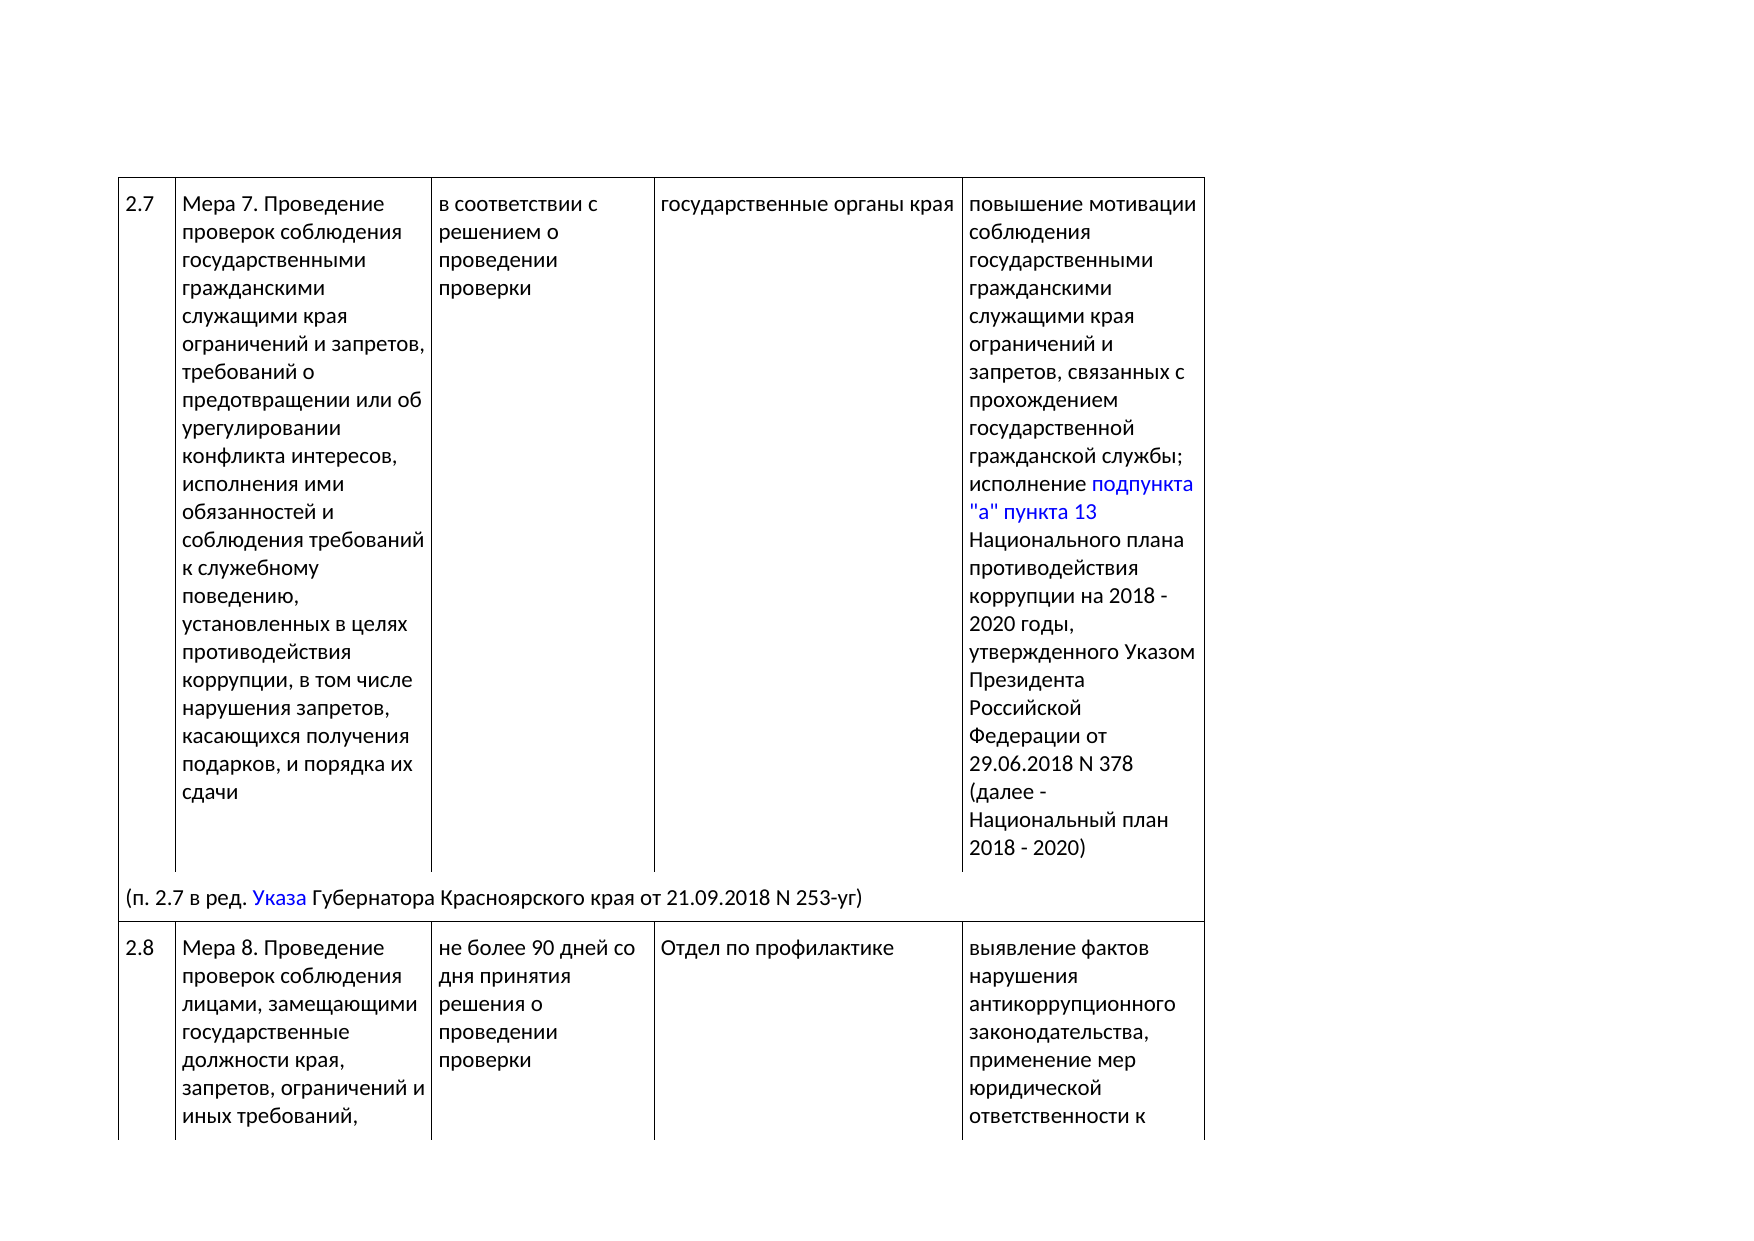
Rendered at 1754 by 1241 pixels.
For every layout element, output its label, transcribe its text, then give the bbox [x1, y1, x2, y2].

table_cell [655, 922, 962, 1140]
table_cell Мера 7. Проведение проверок соблюдения государственными гражданскими служащими края ограничений и запретов, требований о предотвращении или об урегулировании конфликта интересов, исполнения ими обязанностей и соблюдения требований к служебному поведению, установленных в целях противодействия коррупции, в том числе нарушения запретов, касающихся получения подарков, и порядка их сдачи [176, 178, 431, 872]
table_cell 2.8 [119, 922, 175, 1140]
table_cell повышение мотивации соблюдения государственными гражданскими служащими края ограничений и запретов, связанных с прохождением государственной гражданской службы; исполнение подпункта "а" пункта 13 Национального плана противодействия коррупции на 2018 - 2020 годы, утвержденного Указом Президента Российской Федерации от 29.06.2018 N 378 (далее - Национальный план 2018 - 2020) [963, 178, 1204, 872]
table_cell (п. 2.7 в ред. Указа Губернатора Красноярского края от 21.09.2018 N 253-уг) [119, 872, 1204, 921]
table_cell 2.7 [119, 178, 175, 872]
table_cell в соответствии с решением о проведении проверки [432, 178, 654, 872]
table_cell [176, 922, 431, 1140]
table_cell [432, 922, 654, 1140]
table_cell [963, 922, 1204, 1140]
table_cell государственные органы края [655, 178, 962, 872]
